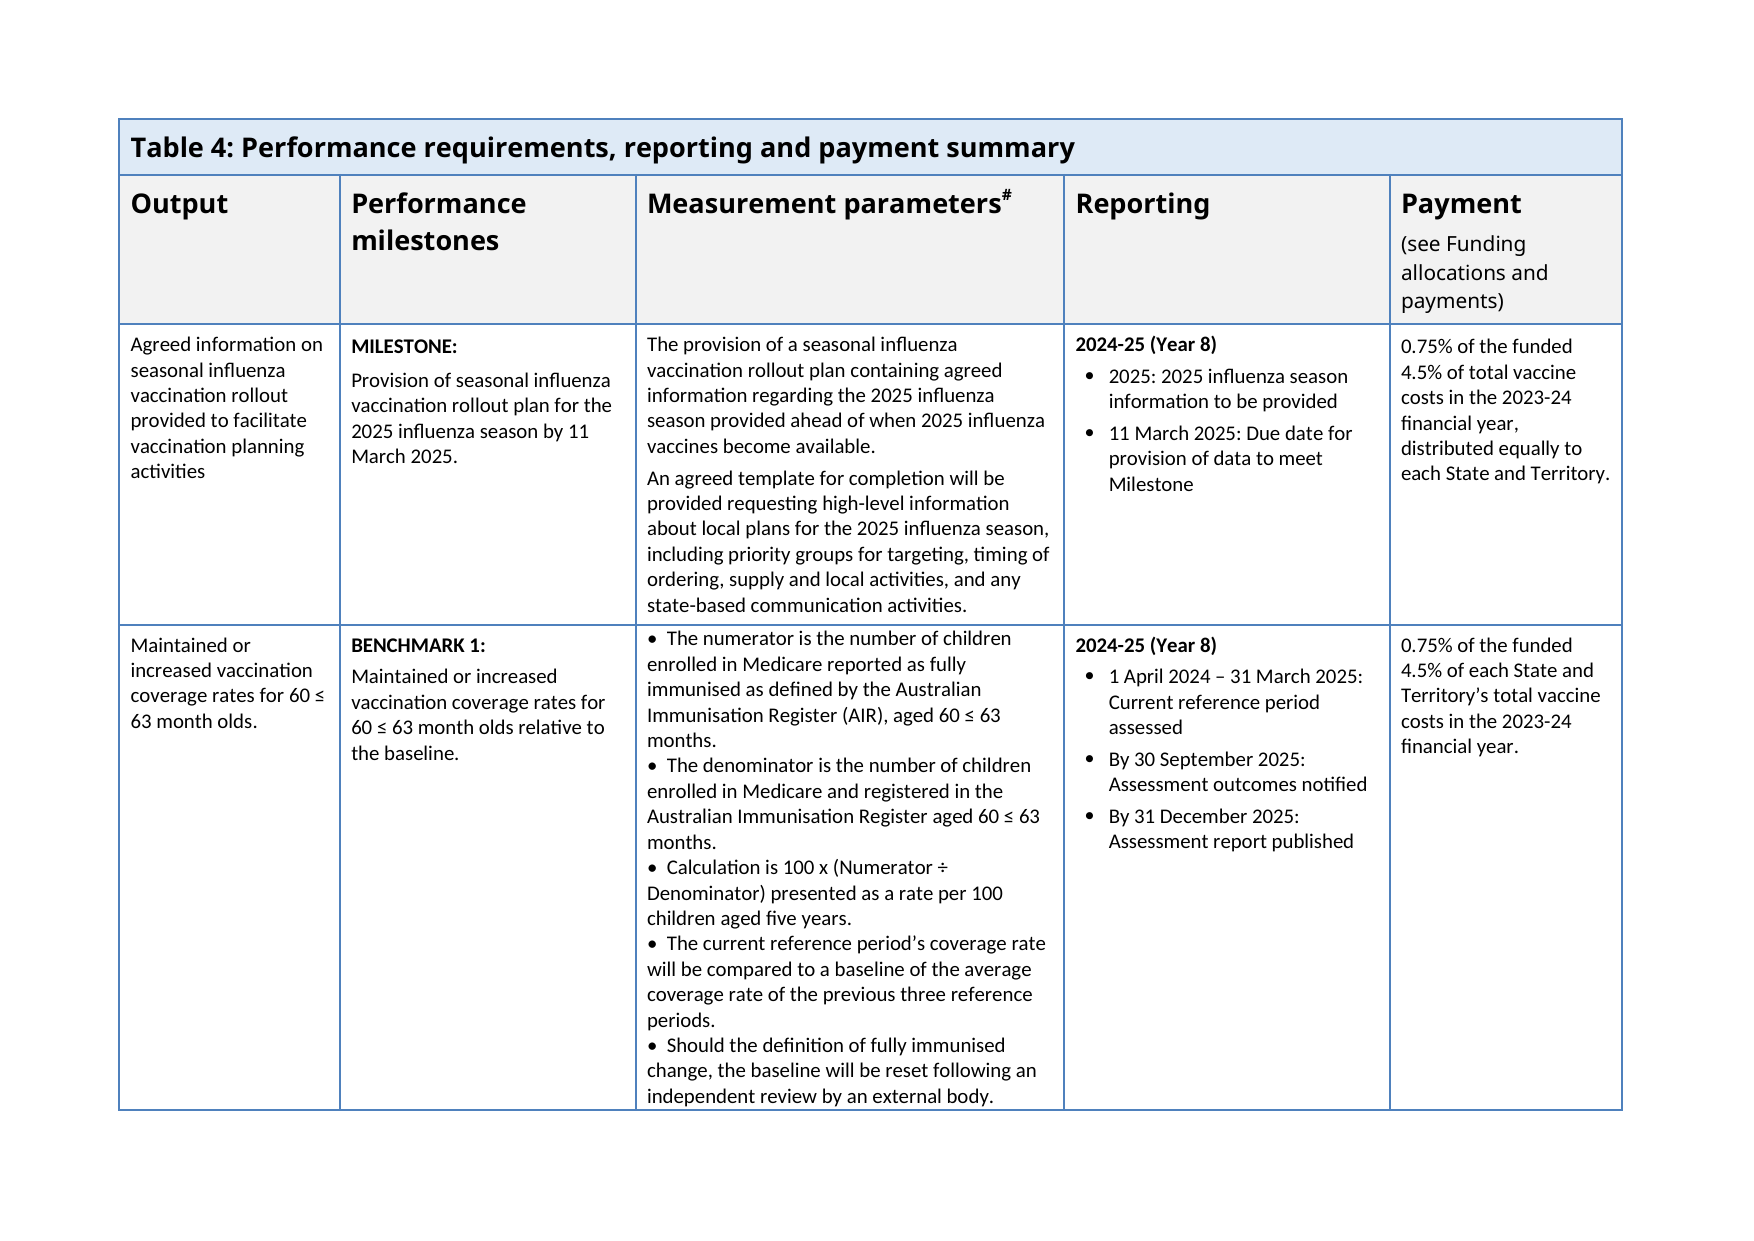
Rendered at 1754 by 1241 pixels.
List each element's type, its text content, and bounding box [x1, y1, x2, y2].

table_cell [637, 626, 1063, 1108]
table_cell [341, 626, 635, 1108]
table_cell Payment (see Funding allocations and payments) [1391, 176, 1621, 323]
table_cell MILESTONE: Provision of seasonal influenza vaccination rollout plan for the 2025 influenza season by 11 March 2025. [341, 325, 635, 623]
table_cell 2024-25 (Year 8) 2025: 2025 influenza season information to be provided 11 March 2025: Due date for provision of data to meet Milestone [1065, 325, 1389, 623]
table_cell Measurement parameters# [637, 176, 1063, 323]
table_cell The provision of a seasonal influenza vaccination rollout plan containing agreed information regarding the 2025 influenza season provided ahead of when 2025 influenza vaccines become available. An agreed template for completion will be provided requesting high-level information about local plans for the 2025 influenza season, including priority groups for targeting, timing of ordering, supply and local activities, and any state-based communication activities. [637, 325, 1063, 623]
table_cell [120, 626, 339, 1108]
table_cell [1391, 626, 1621, 1108]
table_cell Agreed information on seasonal influenza vaccination rollout provided to facilitate vaccination planning activities [120, 325, 339, 623]
table_header Table 4: Performance requirements, reporting and payment summary [120, 120, 1621, 174]
table_cell Reporting [1065, 176, 1389, 323]
table_cell 0.75% of the funded 4.5% of total vaccine costs in the 2023-24 financial year, distributed equally to each State and Territory. [1391, 325, 1621, 623]
table_cell Output [120, 176, 339, 323]
table_cell Performance milestones [341, 176, 635, 323]
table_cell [1065, 626, 1389, 1108]
